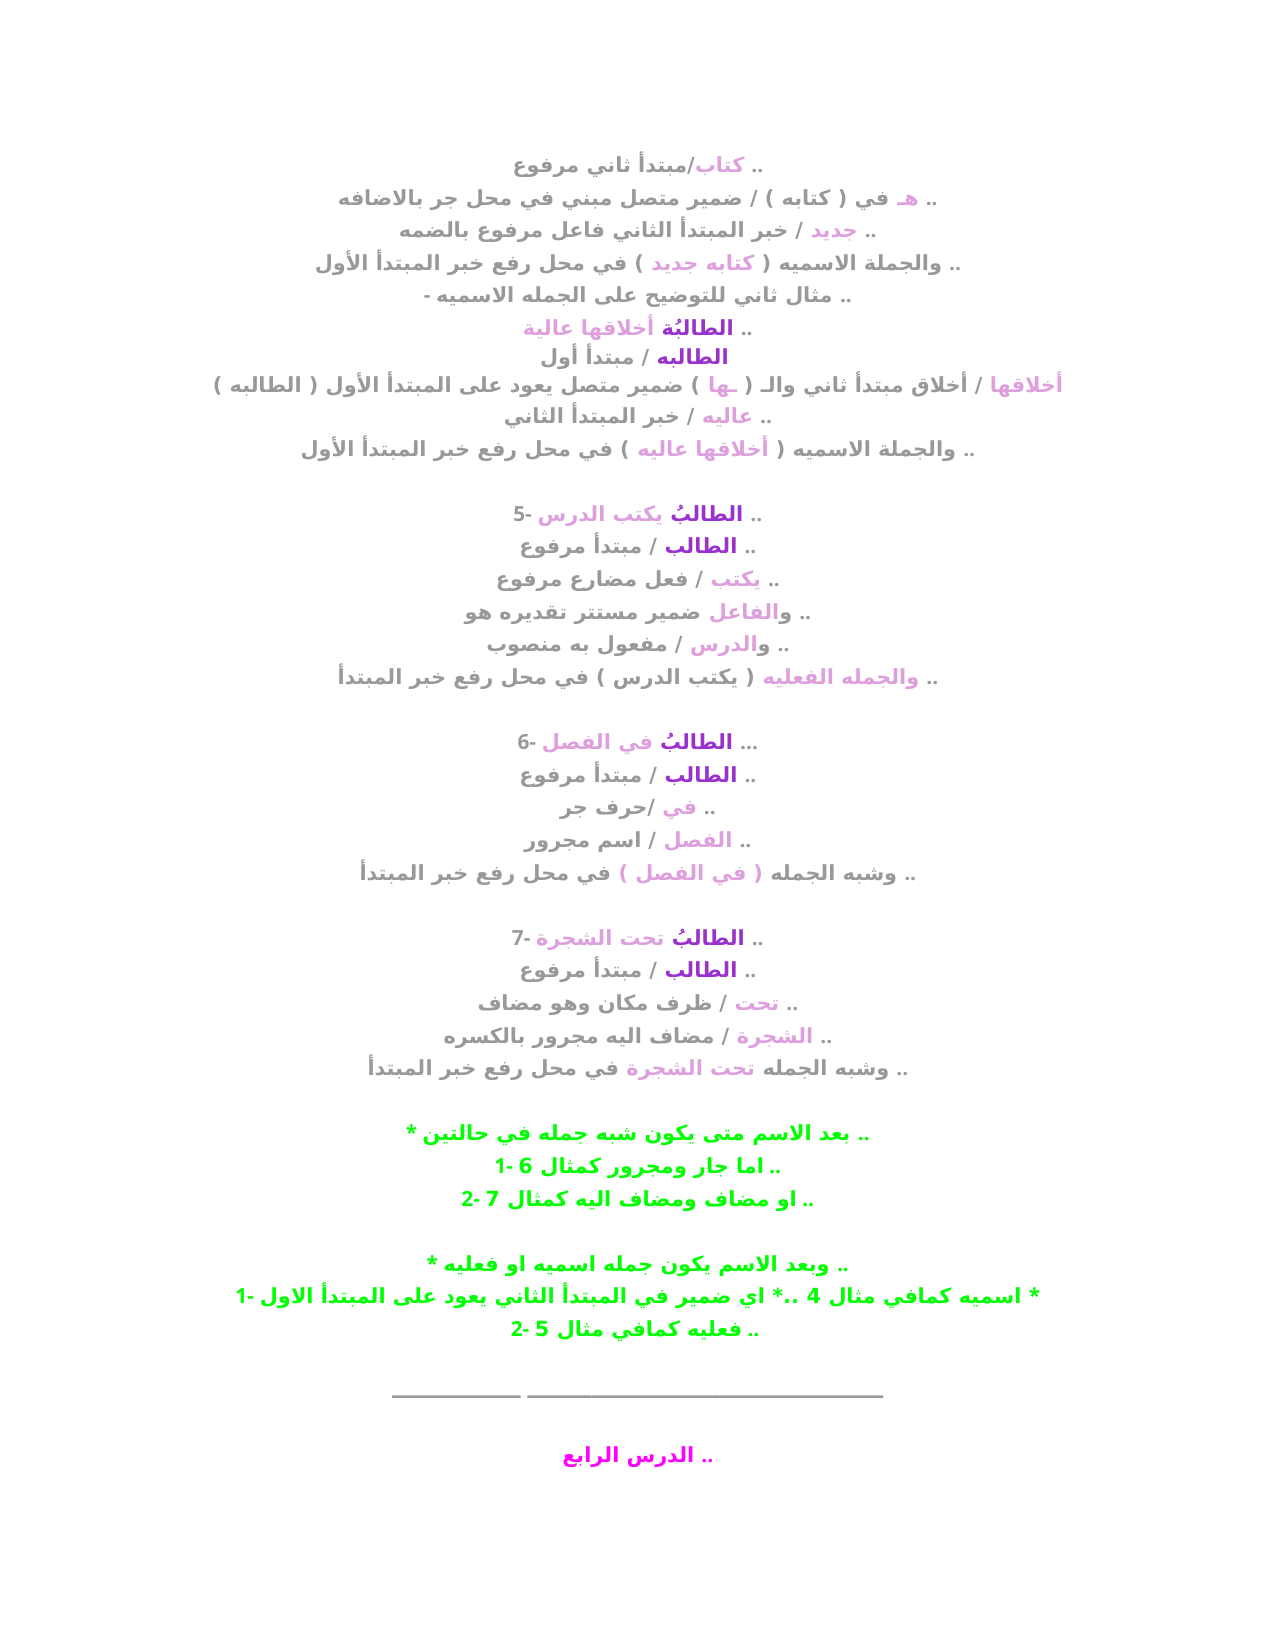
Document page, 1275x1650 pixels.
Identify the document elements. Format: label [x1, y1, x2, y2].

text [187, 150, 1087, 1468]
